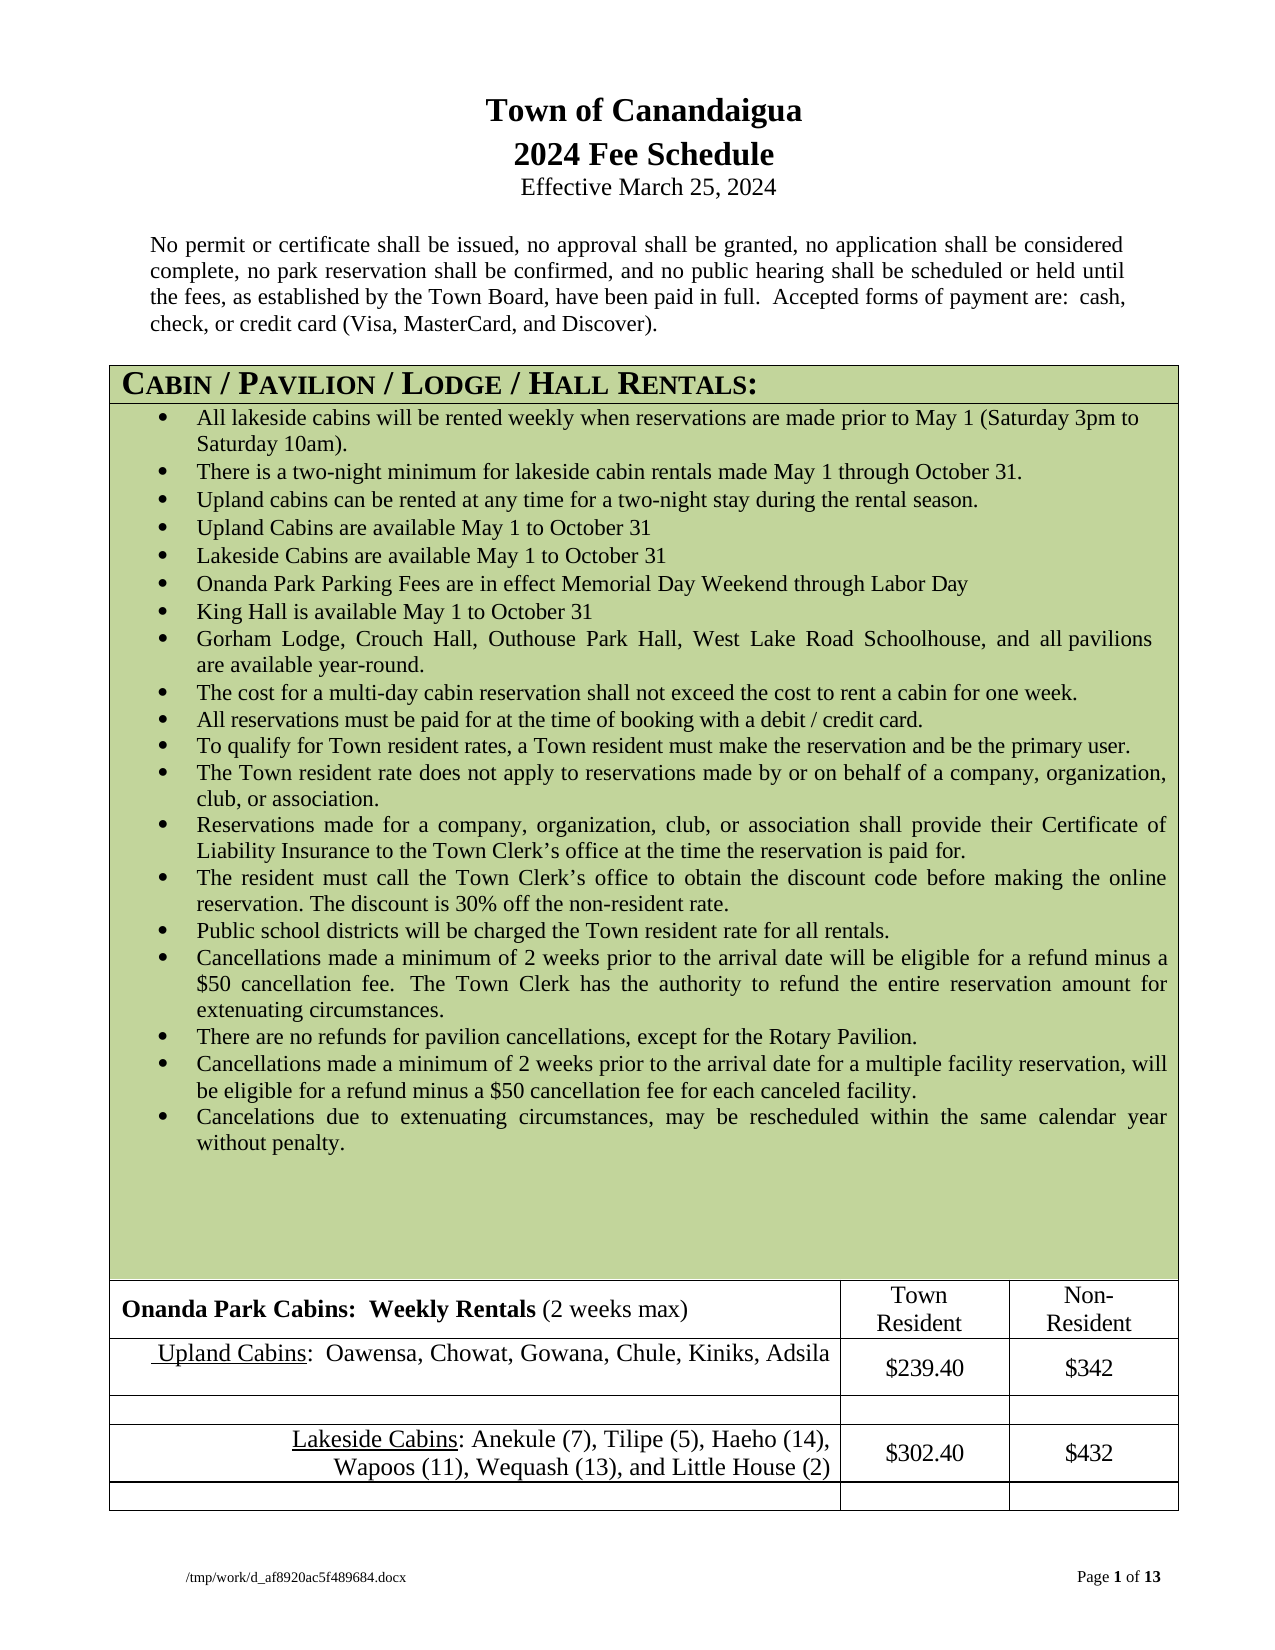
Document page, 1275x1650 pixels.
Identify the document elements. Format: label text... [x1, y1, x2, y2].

table_header Cabin / Pavilion / Lodge / Hall Rentals: [110, 366, 1178, 403]
table_cell $432 [1010, 1425, 1178, 1481]
title 2024 Fee Schedule [128, 136, 1159, 173]
table_cell [110, 1483, 840, 1510]
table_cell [110, 1425, 840, 1481]
table_cell All lakeside cabins will be rented weekly when reservations are made prior to May 1 (Saturday 3pm to Saturday 10am). There is a two-night minimum for lakeside cabin rentals made May 1 through October 31. Upland cabins can be rented at any time for a two-night stay during the rental season. Upland Cabins are available May 1 to October 31 Lakeside Cabins are available May 1 to October 31 Onanda Park Parking Fees are in effect Memorial Day Weekend through Labor Day King Hall is available May 1 to October 31 Gorham Lodge, Crouch Hall, Outhouse Park Hall, West Lake Road Schoolhouse, and all pavilions are available year-round. The cost for a multi-day cabin reservation shall not exceed the cost to rent a cabin for one week. All reservations must be paid for at the time of booking with a debit / credit card. To qualify for Town resident rates, a Town resident must make the reservation and be the primary user. The Town resident rate does not apply to reservations made by or on behalf of a company, organization, club, or association. Reservations made for a company, organization, club, or association shall provide their Certificate of Liability Insurance to the Town Clerk’s office at the time the reservation is paid for. The resident must call the Town Clerk’s office to obtain the discount code before making the online reservation. The discount is 30% off the non-resident rate. Public school districts will be charged the Town resident rate for all rentals. Cancellations made a minimum of 2 weeks prior to the arrival date will be eligible for a refund minus a $50 cancellation fee. The Town Clerk has the authority to refund the entire reservation amount for extenuating circumstances. There are no refunds for pavilion cancellations, except for the Rotary Pavilion. Cancellations made a minimum of 2 weeks prior to the arrival date for a multiple facility reservation, will be eligible for a refund minus a $50 cancellation fee for each canceled facility. Cancelations due to extenuating circumstances, may be rescheduled within the same calendar year without penalty. [110, 404, 1178, 1279]
table_cell [110, 1396, 840, 1423]
table_cell Onanda Park Cabins: Weekly Rentals (2 weeks max) [110, 1281, 840, 1338]
table_cell [1010, 1483, 1178, 1510]
table_cell [1010, 1396, 1178, 1423]
title Town of Canandaigua [128, 91, 1159, 129]
table_cell Town Resident [841, 1281, 1009, 1338]
table_cell $342 [1010, 1339, 1178, 1395]
text Effective March 25, 2024 [137, 173, 1159, 201]
table_cell $302.40 [841, 1425, 1009, 1481]
table_cell $239.40 [841, 1339, 1009, 1395]
table_cell [841, 1483, 1009, 1510]
table_cell Upland Cabins: Oawensa, Chowat, Gowana, Chule, Kiniks, Adsila [110, 1339, 840, 1395]
table_cell [841, 1396, 1009, 1423]
table_cell Non- Resident [1010, 1281, 1178, 1338]
text No permit or certificate shall be issued, no approval shall be granted, no application shall be considered complete, no park reservation shall be confirmed, and no public hearing shall be scheduled or held until the fees, as established by the Town Board, have been paid in full. Accepted forms of payment are: cash, check, or credit card (Visa, MasterCard, and Discover). [150, 231, 1126, 336]
